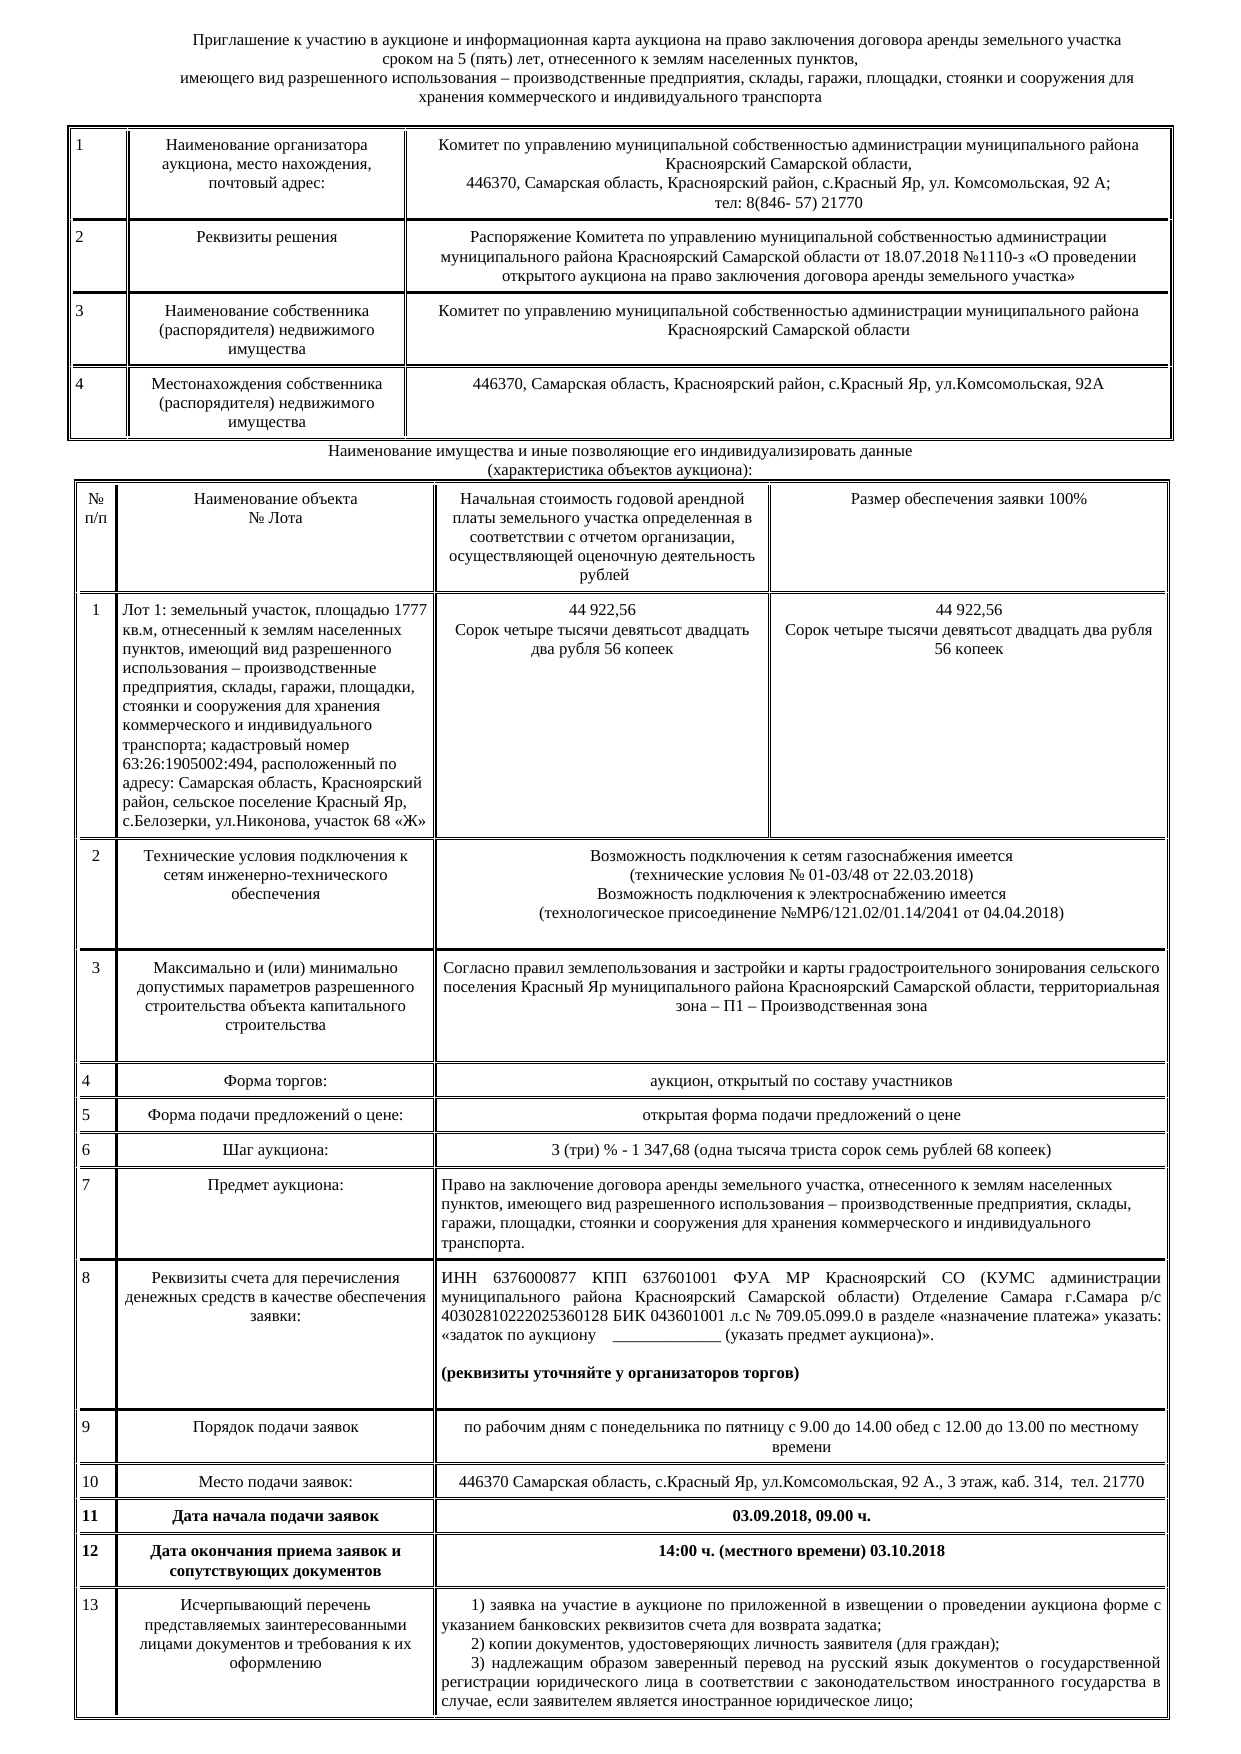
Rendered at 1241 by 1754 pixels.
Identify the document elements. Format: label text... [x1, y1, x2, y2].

table_header Наименование объекта № Лота [116, 481, 435, 591]
table_header Начальная стоимость годовой арендной платы земельного участка определенная в соответствии с отчетом организации, осуществляющей оценочную деятельность рублей [435, 483, 769, 591]
table_cell 3 [71, 291, 126, 364]
table_cell 1 [75, 591, 116, 836]
table_cell 44 922,56 Сорок четыре тысячи девятьсот двадцать два рубля 56 копеек [770, 591, 1168, 836]
table_cell Возможность подключения к сетям газоснабжения имеется (технические условия № 01-03/48 от 22.03.2018) Возможность подключения к электроснабжению имеется (технологическое присоединение №МР6/121.02/01.14/2041 от 04.04.2018) [437, 836, 1167, 948]
table_header Размер обеспечения заявки 100% [770, 483, 1167, 591]
table_cell 6 [75, 1131, 116, 1166]
table_header Комитет по управлению муниципальной собственностью администрации муниципального района Красноярский Самарской области, 446370, Самарская область, Красноярский район, с.Красный Яр, ул. Комсомольская, 92 А; тел: 8(846- 57) 21770 [406, 129, 1170, 218]
table_header Наименование организатора аукциона, место нахождения, почтовый адрес: [128, 129, 406, 218]
table_cell 44 922,56 Сорок четыре тысячи девятьсот двадцать два рубля 56 копеек [437, 594, 768, 836]
table_cell Право на заключение договора аренды земельного участка, отнесенного к землям населенных пунктов, имеющего вид разрешенного использования – производственные предприятия, склады, гаражи, площадки, стоянки и сооружения для хранения коммерческого и индивидуального транспорта. [435, 1166, 1168, 1258]
table_cell 03.09.2018, 09.00 ч. [435, 1497, 1168, 1532]
table_cell 12 [75, 1532, 116, 1586]
table_cell Шаг аукциона: [118, 1134, 433, 1166]
table_cell 4 [71, 364, 128, 437]
table_cell по рабочим дням с понедельника по пятницу с 9.00 до 14.00 обед с 12.00 до 13.00 по местному времени [437, 1408, 1168, 1462]
text (характеристика объектов аукциона): [103, 460, 1137, 479]
table_cell 13 [75, 1586, 116, 1716]
table_cell 446370, Самарская область, Красноярский район, с.Красный Яр, ул.Комсомольская, 92А [406, 364, 1171, 437]
table_header № п/п [77, 483, 116, 591]
text Наименование имущества и иные позволяющие его индивидуализировать данные [103, 441, 1137, 460]
table_cell 10 [75, 1462, 116, 1497]
table_cell Наименование собственника (распорядителя) недвижимого имущества [130, 294, 404, 364]
table_cell 2 [77, 836, 115, 948]
table_cell Технические условия подключения к сетям инженерно-технического обеспечения [118, 840, 433, 948]
table_cell 3 (три) % - 1 347,68 (одна тысяча триста сорок семь рублей 68 копеек) [435, 1131, 1168, 1166]
table_cell 2 [69, 218, 126, 291]
table_cell Комитет по управлению муниципальной собственностью администрации муниципального района Красноярский Самарской области [407, 291, 1170, 364]
table_cell Дата окончания приема заявок и сопутствующих документов [118, 1535, 433, 1586]
table_cell Предмет аукциона: [118, 1169, 433, 1258]
table_cell ИНН 6376000877 КПП 637601001 ФУА МР Красноярский СО (КУМС администрации муниципального района Красноярский Самарской области) Отделение Самара г.Самара р/с 40302810222025360128 БИК 043601001 л.с № 709.05.099.0 в разделе «назначение платежа» указать: «задаток по аукциону _____________ (указать предмет аукциона)». (реквизиты уточняйте у организаторов торгов) [437, 1258, 1168, 1408]
table_cell 446370 Самарская область, с.Красный Яр, ул.Комсомольская, 92 А., 3 этаж, каб. 314, тел. 21770 [435, 1462, 1168, 1497]
text Приглашение к участию в аукционе и информационная карта аукциона на право заключения договора аренды земельного участка сроком на 5 (пять) лет, отнесенного к землям населенных пунктов, [103, 29, 1137, 68]
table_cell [435, 1586, 1168, 1716]
table_cell аукцион, открытый по составу участников [435, 1061, 1168, 1096]
table_cell Дата начала подачи заявок [118, 1500, 433, 1532]
table_cell Максимально и (или) минимально допустимых параметров разрешенного строительства объекта капитального строительства [118, 951, 433, 1061]
table_cell 4 [75, 1061, 116, 1096]
table_cell Лот 1: земельный участок, площадью 1777 кв.м, отнесенный к землям населенных пунктов, имеющий вид разрешенного использования – производственные предприятия, склады, гаражи, площадки, стоянки и сооружения для хранения коммерческого и индивидуального транспорта; кадастровый номер 63:26:1905002:494, расположенный по адресу: Самарская область, Красноярский район, сельское поселение Красный Яр, с.Белозерки, ул.Никонова, участок 68 «Ж» [118, 594, 433, 836]
table_cell 3 [75, 948, 115, 1061]
table_cell Форма подачи предложений о цене: [118, 1099, 433, 1131]
table_cell Согласно правил землепользования и застройки и карты градостроительного зонирования сельского поселения Красный Яр муниципального района Красноярский Самарской области, территориальная зона – П1 – Производственная зона [437, 948, 1168, 1061]
table_header 1 [71, 127, 128, 218]
table_cell открытая форма подачи предложений о цене [435, 1096, 1168, 1131]
table_cell 14:00 ч. (местного времени) 03.10.2018 [435, 1532, 1168, 1586]
table_cell Реквизиты счета для перечисления денежных средств в качестве обеспечения заявки: [118, 1261, 433, 1408]
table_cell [116, 1586, 435, 1716]
table_cell 8 [75, 1258, 115, 1408]
table_cell Реквизиты решения [130, 221, 404, 291]
table_cell 7 [75, 1166, 116, 1258]
table_cell Место подачи заявок: [118, 1465, 433, 1497]
table_cell 11 [75, 1497, 116, 1532]
table_cell Местонахождения собственника (распорядителя) недвижимого имущества [128, 368, 406, 437]
table_cell 5 [75, 1096, 116, 1131]
text имеющего вид разрешенного использования – производственные предприятия, склады, гаражи, площадки, стоянки и сооружения для хранения коммерческого и индивидуального транспорта [103, 68, 1137, 106]
table_cell Порядок подачи заявок [118, 1411, 433, 1462]
table_cell Распоряжение Комитета по управлению муниципальной собственностью администрации муниципального района Красноярский Самарской области от 18.07.2018 №1110-з «О проведении открытого аукциона на право заключения договора аренды земельного участка» [407, 218, 1172, 291]
table_cell 9 [75, 1408, 115, 1462]
table_cell Форма торгов: [118, 1064, 433, 1096]
